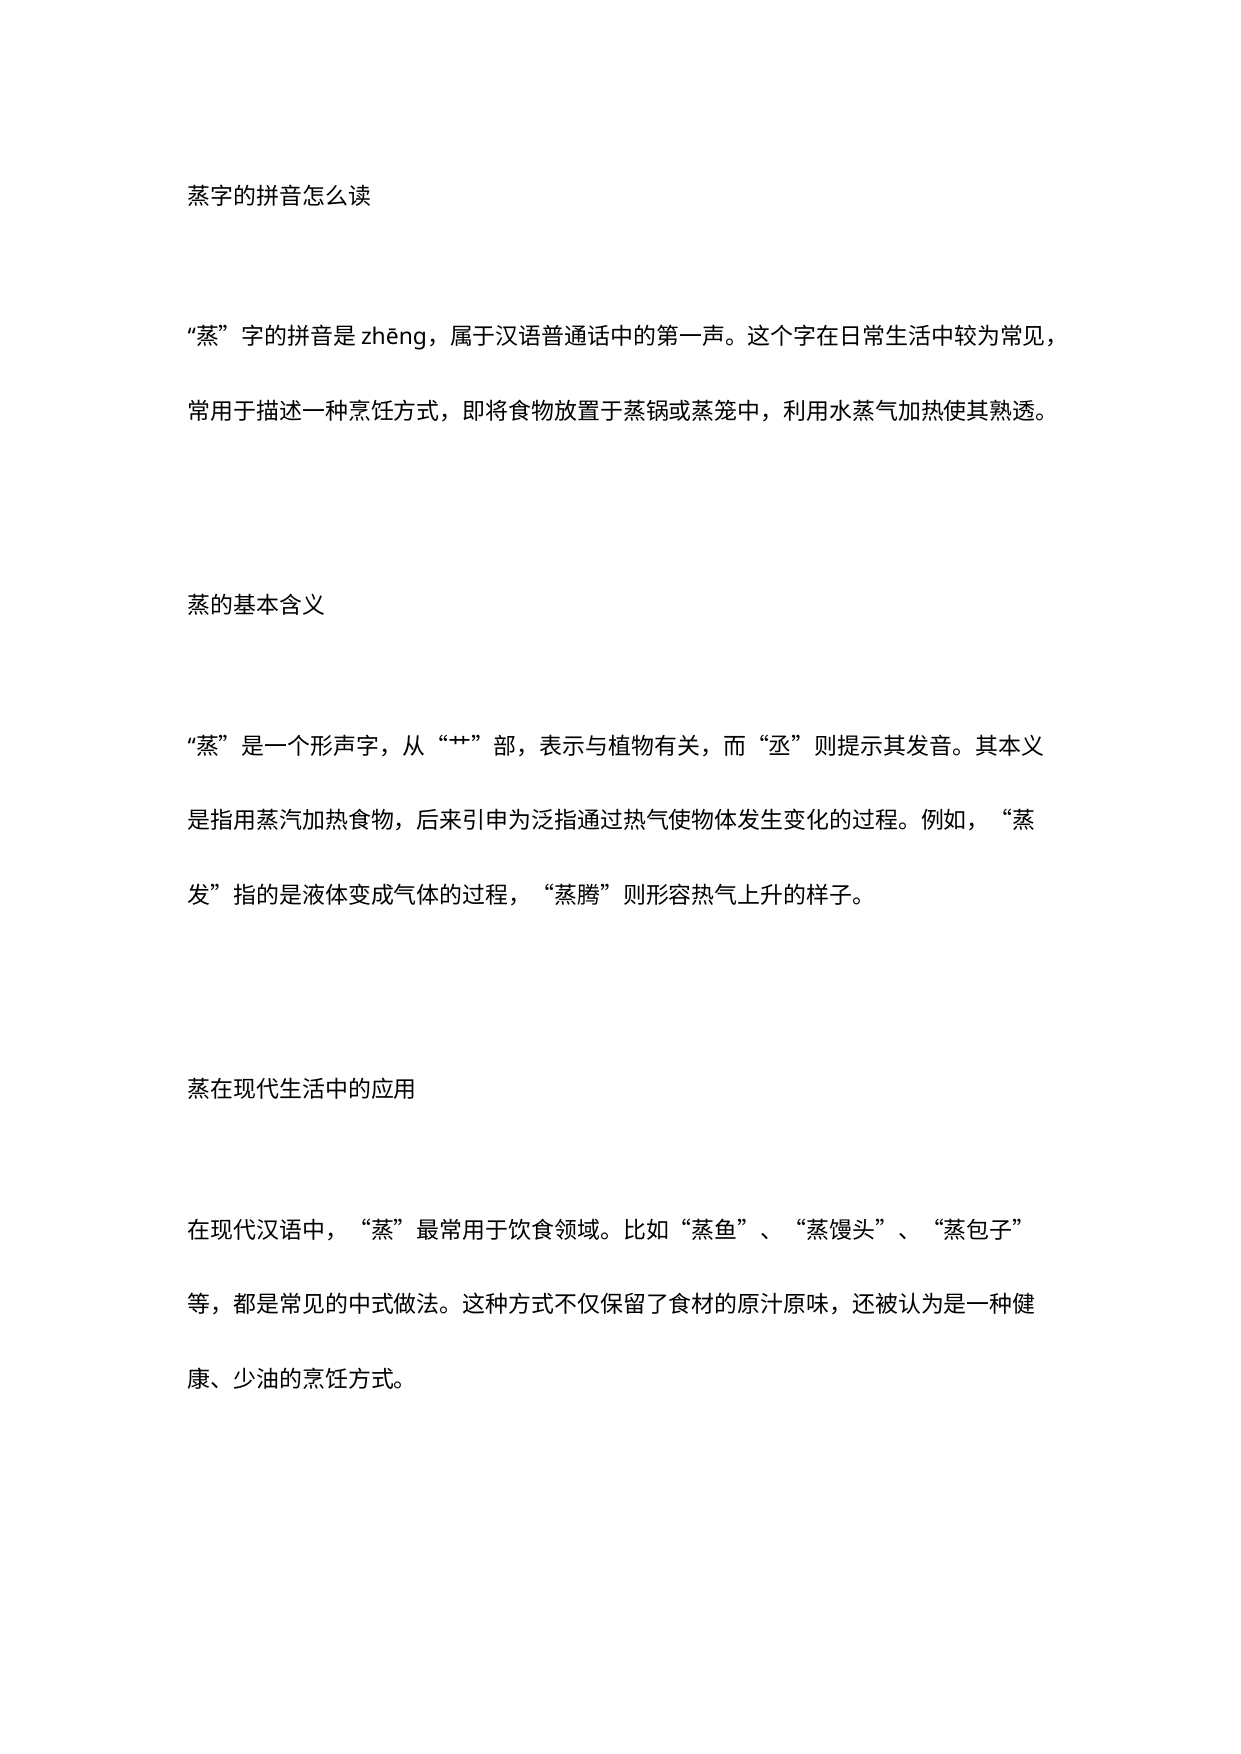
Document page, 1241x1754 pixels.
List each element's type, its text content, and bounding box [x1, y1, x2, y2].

text 在现代汉语中，“蒸”最常用于饮食领域。比如“蒸鱼”、“蒸馒头”、“蒸包子”等，都是常见的中式做法。这种方式不仅保留了食材的原汁原味，还被认为是一种健康、少油的烹饪方式。 [187, 1196, 1053, 1410]
text “蒸”是一个形声字，从“艹”部，表示与植物有关，而“丞”则提示其发音。其本义是指用蒸汽加热食物，后来引申为泛指通过热气使物体发生变化的过程。例如，“蒸发”指的是液体变成气体的过程，“蒸腾”则形容热气上升的样子。 [187, 712, 1053, 926]
text “蒸”字的拼音是zhēng，属于汉语普通话中的第一声。这个字在日常生活中较为常见，常用于描述一种烹饪方式，即将食物放置于蒸锅或蒸笼中，利用水蒸气加热使其熟透。 [187, 302, 1053, 442]
text 蒸在现代生活中的应用 [187, 1055, 1053, 1120]
text 蒸的基本含义 [187, 571, 1053, 636]
text 蒸字的拼音怎么读 [187, 162, 1053, 227]
